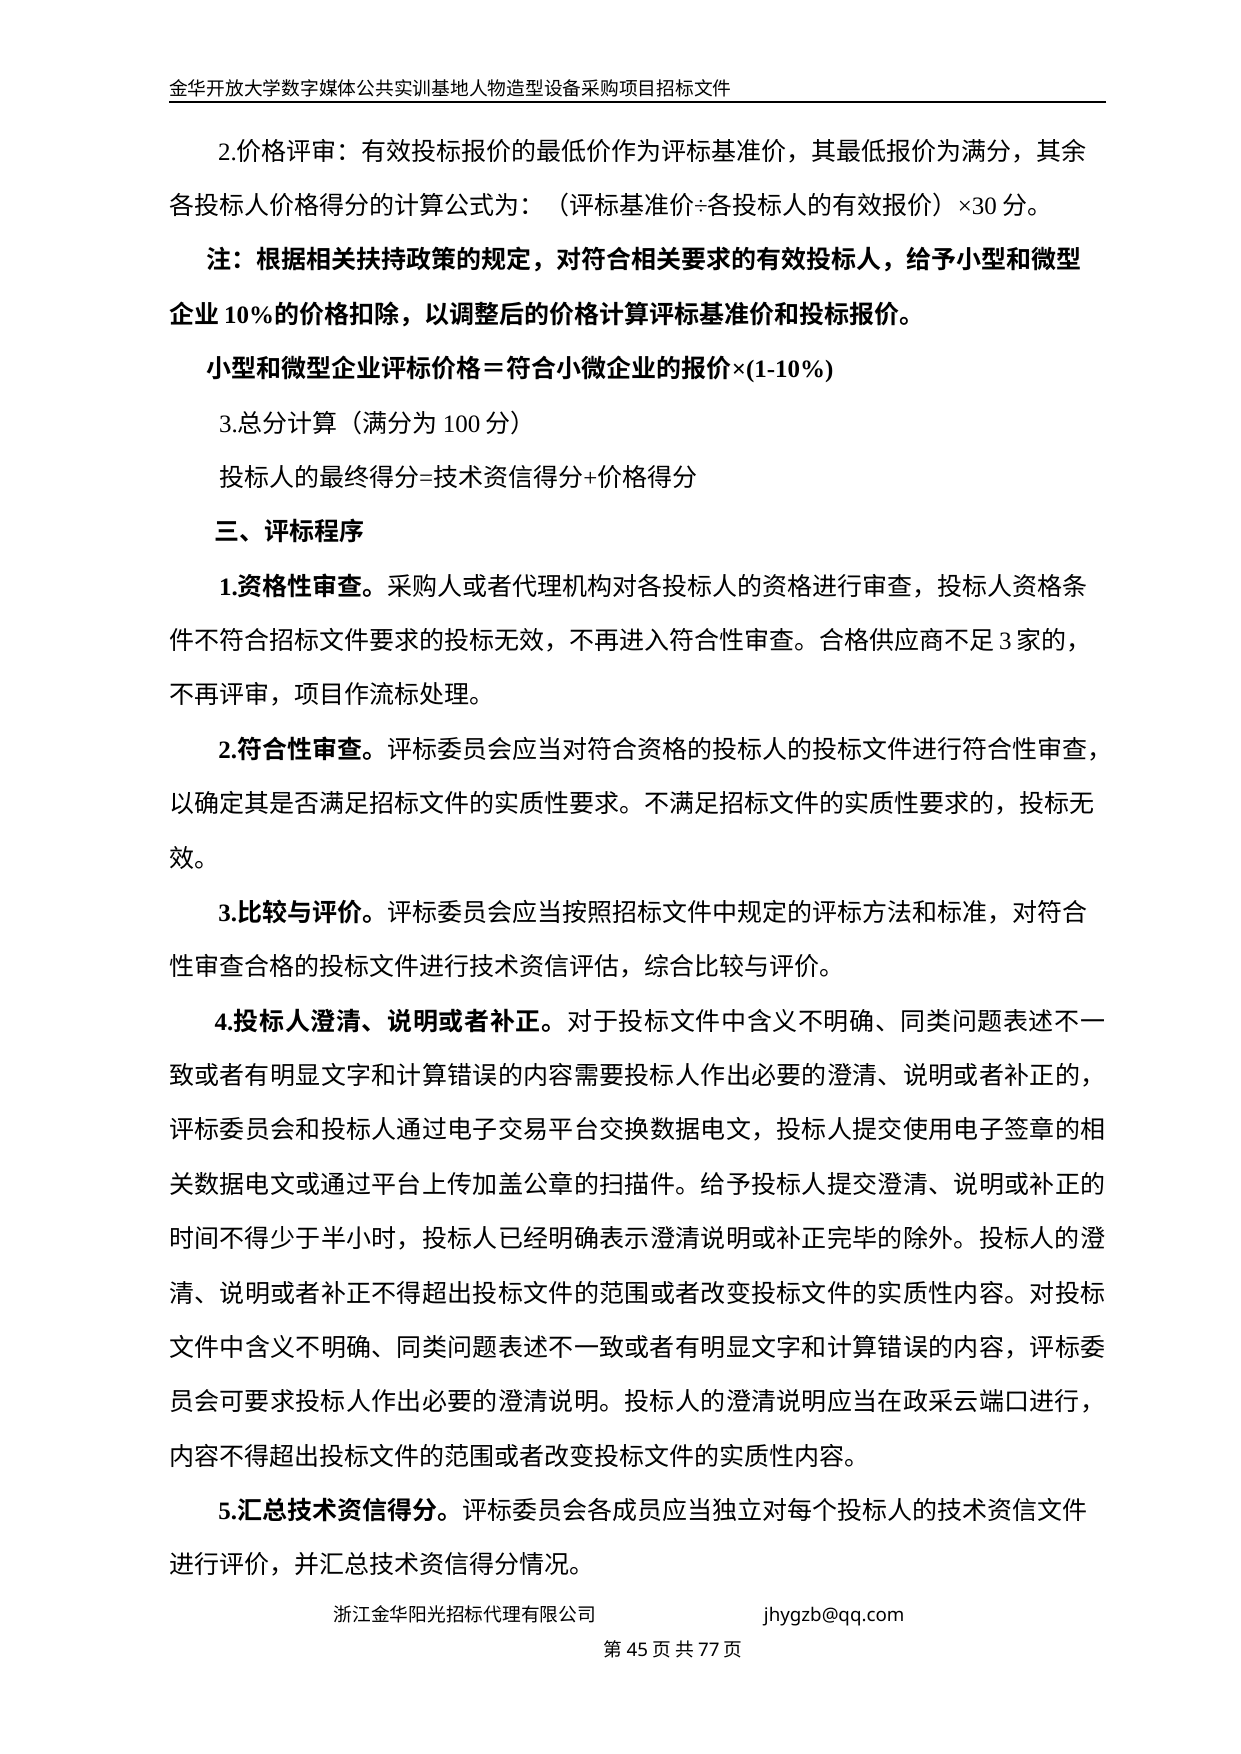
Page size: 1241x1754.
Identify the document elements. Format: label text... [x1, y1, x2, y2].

text 1.资格性审查。采购人或者代理机构对各投标人的资格进行审查，投标人资格条件不符合招标文件要求的投标无效，不再进入符合性审查。合格供应商不足3家的，不再评审，项目作流标处理。 [169, 566, 1106, 711]
text 2.价格评审：有效投标报价的最低价作为评标基准价，其最低报价为满分，其余各投标人价格得分的计算公式为：（评标基准价÷各投标人的有效报价）×30分。 [169, 131, 1106, 222]
text 4.投标人澄清、说明或者补正。对于投标文件中含义不明确、同类问题表述不一致或者有明显文字和计算错误的内容需要投标人作出必要的澄清、说明或者补正的，评标委员会和投标人通过电子交易平台交换数据电文，投标人提交使用电子签章的相关数据电文或通过平台上传加盖公章的扫描件。给予投标人提交澄清、说明或补正的时间不得少于半小时，投标人已经明确表示澄清说明或补正完毕的除外。投标人的澄清、说明或者补正不得超出投标文件的范围或者改变投标文件的实质性内容。对投标文件中含义不明确、同类问题表述不一致或者有明显文字和计算错误的内容，评标委员会可要求投标人作出必要的澄清说明。投标人的澄清说明应当在政采云端口进行，内容不得超出投标文件的范围或者改变投标文件的实质性内容。 [169, 1001, 1106, 1472]
text 3.总分计算（满分为100分） [169, 403, 1106, 439]
text 注：根据相关扶持政策的规定，对符合相关要求的有效投标人，给予小型和微型企业10%的价格扣除，以调整后的价格计算评标基准价和投标报价。 [169, 240, 1106, 331]
text 三、评标程序 [169, 512, 1106, 548]
text 3.比较与评价。评标委员会应当按照招标文件中规定的评标方法和标准，对符合性审查合格的投标文件进行技术资信评估，综合比较与评价。 [169, 892, 1106, 983]
text 5.汇总技术资信得分。评标委员会各成员应当独立对每个投标人的技术资信文件进行评价，并汇总技术资信得分情况。 [169, 1491, 1106, 1581]
text 2.符合性审查。评标委员会应当对符合资格的投标人的投标文件进行符合性审查，以确定其是否满足招标文件的实质性要求。不满足招标文件的实质性要求的，投标无效。 [169, 729, 1106, 874]
text 小型和微型企业评标价格＝符合小微企业的报价×(1-10%) [169, 349, 1106, 385]
text 投标人的最终得分=技术资信得分+价格得分 [169, 457, 1106, 494]
